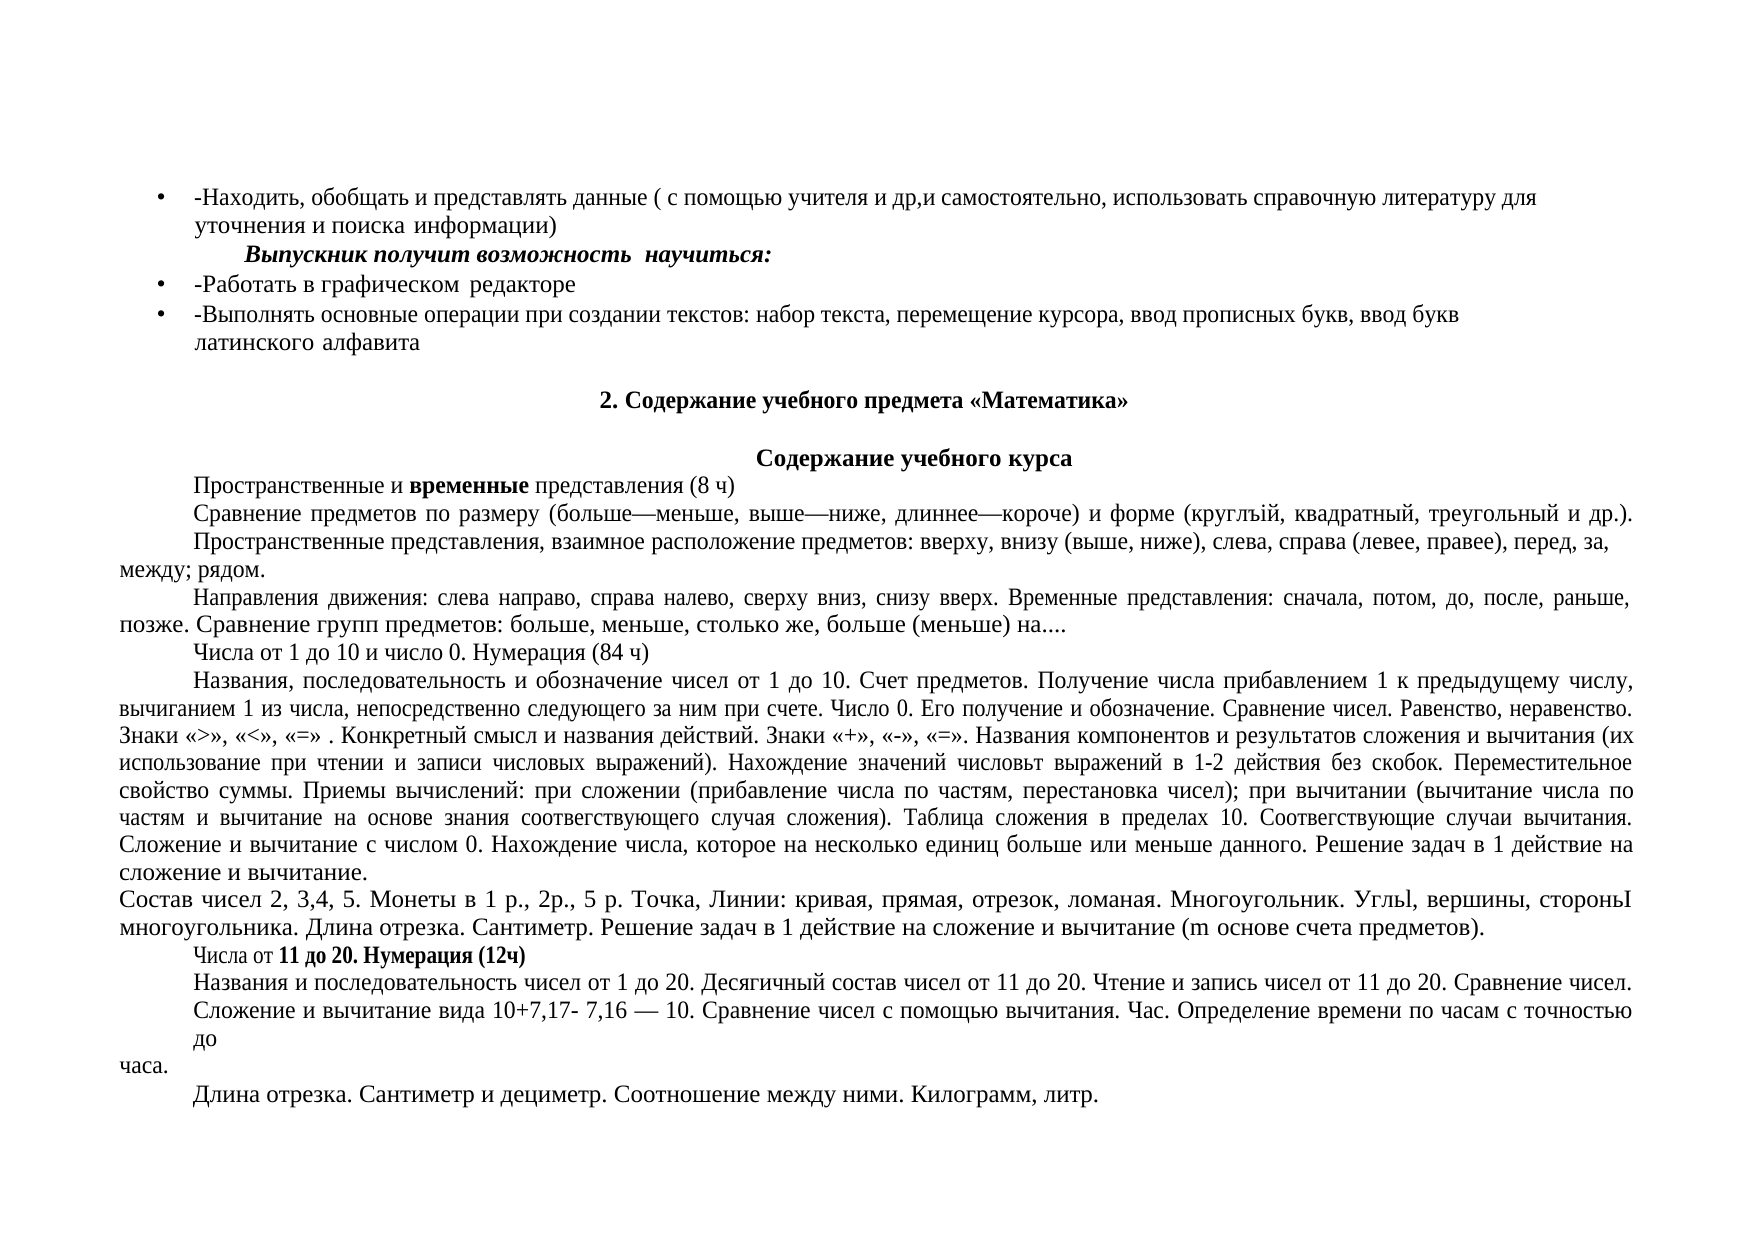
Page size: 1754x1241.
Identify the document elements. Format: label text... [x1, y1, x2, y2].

text Направления движения: слева направо, справа налево, сверху вниз, снизу вверх. Временные представления: сначала, потом, до, после, раньше, позже. Сравнение групп предметов: больше, меньше, столько же, больше (меньше) на.... [119, 583, 1633, 638]
text Пространственные и временные представления (8 ч) [193, 472, 1706, 499]
list -Находить, обобщать и представлять данные ( с помощью учителя и др,и самостоятельно, использовать справочную литературу для уточнения и поиска информации) [156, 183, 1605, 238]
list -Выполнять основные операции при создании текстов: набор текста, перемещение курсора, ввод прописных букв, ввод букв латинского алфавита [156, 300, 1523, 356]
text Числа от 1 до 10 и число 0. Нумерация (84 ч) [193, 638, 1706, 667]
text Длина отрезка. Сантиметр и дециметр. Соотношение между ними. Килограмм, литр. [193, 1079, 1706, 1108]
text Названия, последовательность и обозначение чисел от 1 до 10. Счет предметов. Получение числа прибавлением 1 к предыдущему числу, вычиганием 1 из числа, непосредственно следующего за ним при счете. Число 0. Его получение и обозначение. Сравнение чисел. Равенство, неравенство. Знаки «>», «<», «=» . Конкретный смысл и названия действий. Знаки «+», «-», «=». Названия компонентов и результатов сложения и вычитания (их использование при чтении и записи числовых выражений). Нахождение значений числовьт выражений в 1-2 действия без скобок. Переместительное свойство суммы. Приемы вычислений: при сложении (прибавление числа по частям, перестановка чисел); при вычитании (вычитание числа по частям и вычитание на основе знания соотвегствующего случая сложения). Таблица сложения в пределах 10. Соотвегствующие случаи вычитания. Сложение и вычитание с числом 0. Нахождение числа, которое на несколько единиц больше или меньше данного. Решение задач в 1 действие на сложение и вычитание. [119, 667, 1634, 886]
text часа. [119, 1051, 1706, 1079]
list -Работать в графическом редакторе [156, 268, 1706, 298]
text Сравнение предметов по размеру (больше—меньше, выше—ниже, длиннее—короче) и форме (круглъій, квадратный, треугольный и др.). Пространственные представления, взаимное расположение предметов: вверху, внизу (выше, ниже), слева, справа (левее, правее), перед, за, [193, 499, 1634, 554]
subtitle Содержание учебного предмета «Математика» Содержание учебного курса [599, 357, 1151, 472]
text Названия и последовательность чисел от 1 до 20. Десягичный состав чисел от 11 до 20. Чтение и запись чисел от 11 до 20. Сравнение чисел. Сложение и вычитание вида 10+7,17- 7,16 — 10. Сравнение чисел с помощью вычитания. Час. Определение времени по часам с точностью до [193, 969, 1634, 1051]
text Состав чисел 2, 3,4, 5. Монеты в 1 р., 2p., 5 р. Точка, Линии: кривая, прямая, отрезок, ломаная. Многоугольник. Угльl, вершины, стороньІ многоугольника. Длина отрезка. Сантиметр. Решение задач в 1 действие на сложение и вычитание (m основе счета предметов). [119, 886, 1633, 941]
text Числа от 11 до 20. Нумерация (12ч) [193, 941, 1706, 969]
text Выпускник получит возможность научиться: [244, 238, 1706, 268]
text между; рядом. [119, 554, 1706, 583]
